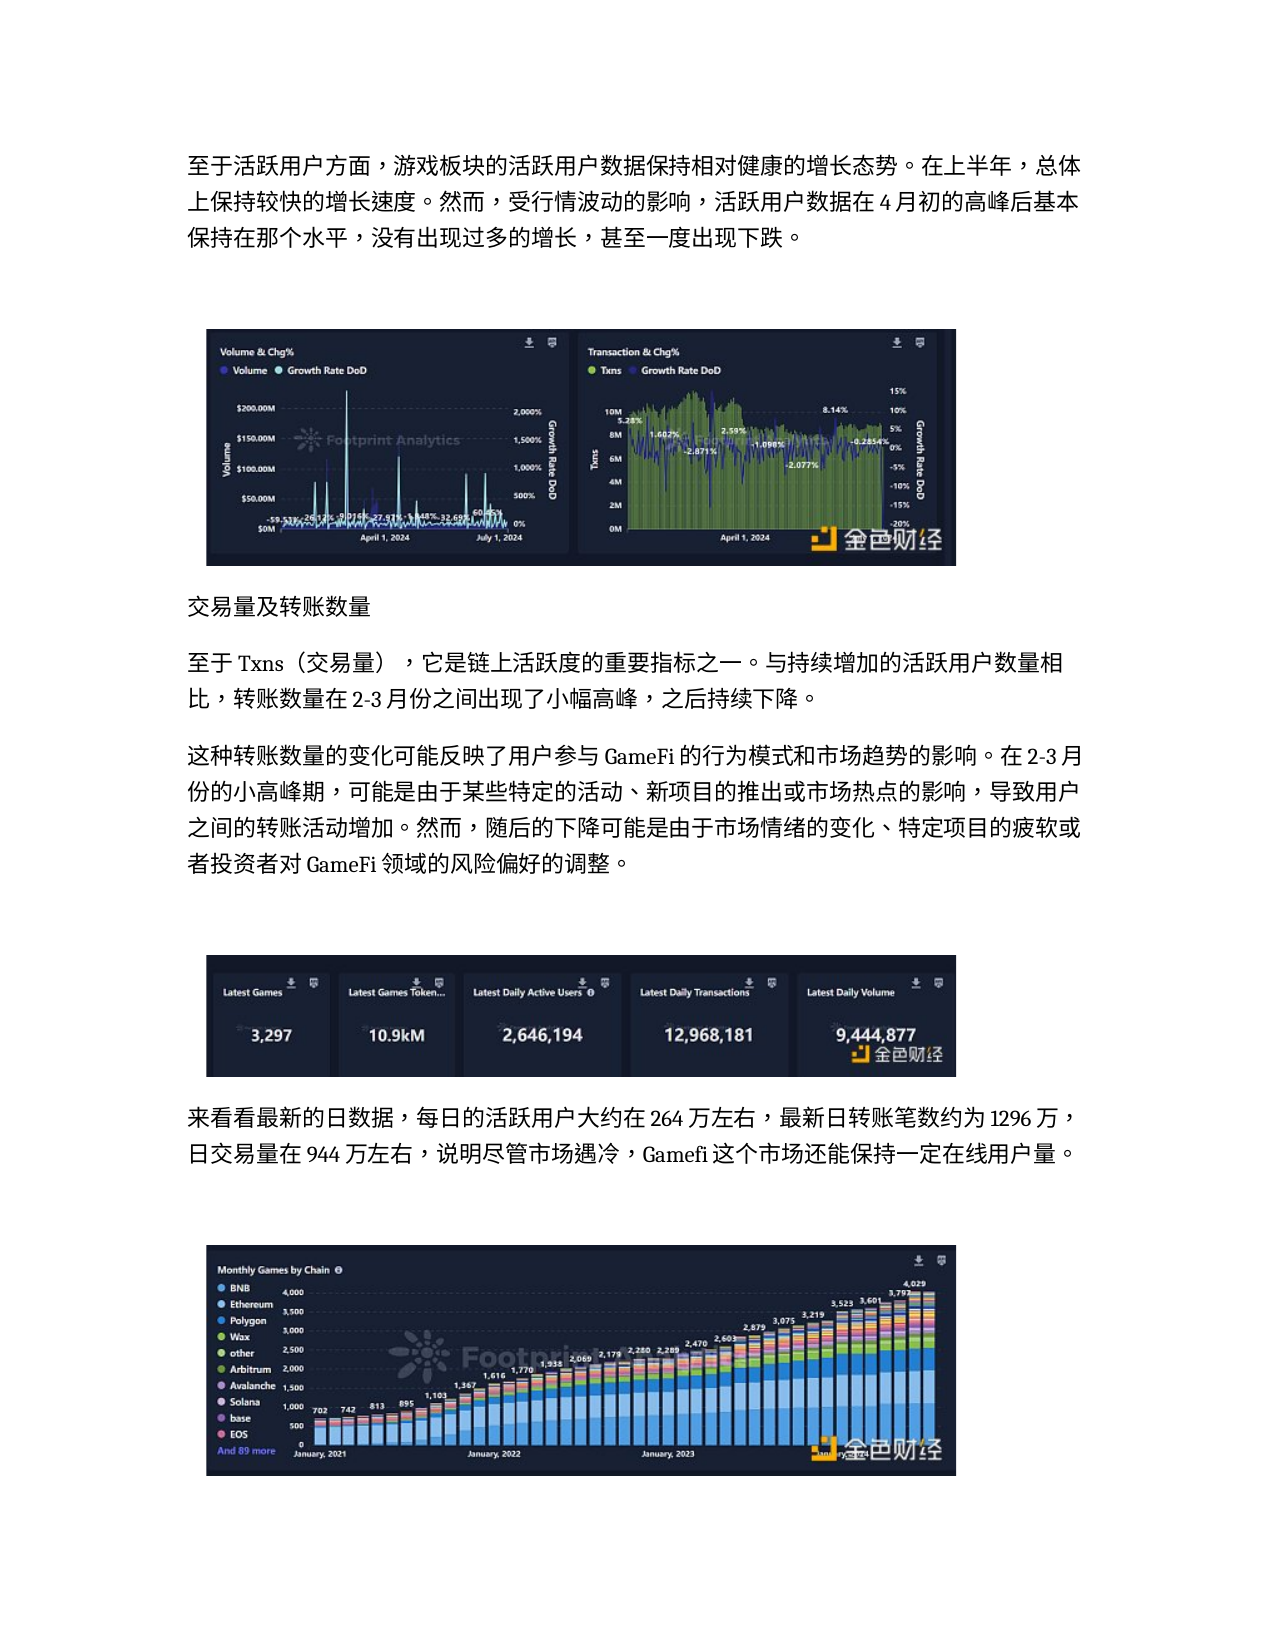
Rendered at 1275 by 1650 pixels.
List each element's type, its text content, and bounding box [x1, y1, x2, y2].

text 来看看最新的日数据，每日的活跃用户大约在264万左右，最新日转账笔数约为1296万，日交易量在944万左右，说明尽管市场遇冷，Gamefi这个市场还能保持一定在线用户量。 [187, 1102, 1087, 1169]
text 至于活跃用户方面，游戏板块的活跃用户数据保持相对健康的增长态势。在上半年，总体上保持较快的增长速度。然而，受行情波动的影响，活跃用户数据在4月初的高峰后基本保持在那个水平，没有出现过多的增长，甚至一度出现下跌。 [187, 150, 1087, 253]
text 交易量及转账数量 [187, 591, 1087, 622]
picture [206, 955, 957, 1077]
picture [206, 329, 957, 566]
text 这种转账数量的变化可能反映了用户参与GameFi的行为模式和市场趋势的影响。在2-3月份的小高峰期，可能是由于某些特定的活动、新项目的推出或市场热点的影响，导致用户之间的转账活动增加。然而，随后的下降可能是由于市场情绪的变化、特定项目的疲软或者投资者对GameFi领域的风险偏好的调整。 [187, 740, 1087, 879]
text 至于Txns（交易量），它是链上活跃度的重要指标之一。与持续增加的活跃用户数量相比，转账数量在2-3月份之间出现了小幅高峰，之后持续下降。 [187, 647, 1087, 714]
picture [206, 1245, 957, 1476]
